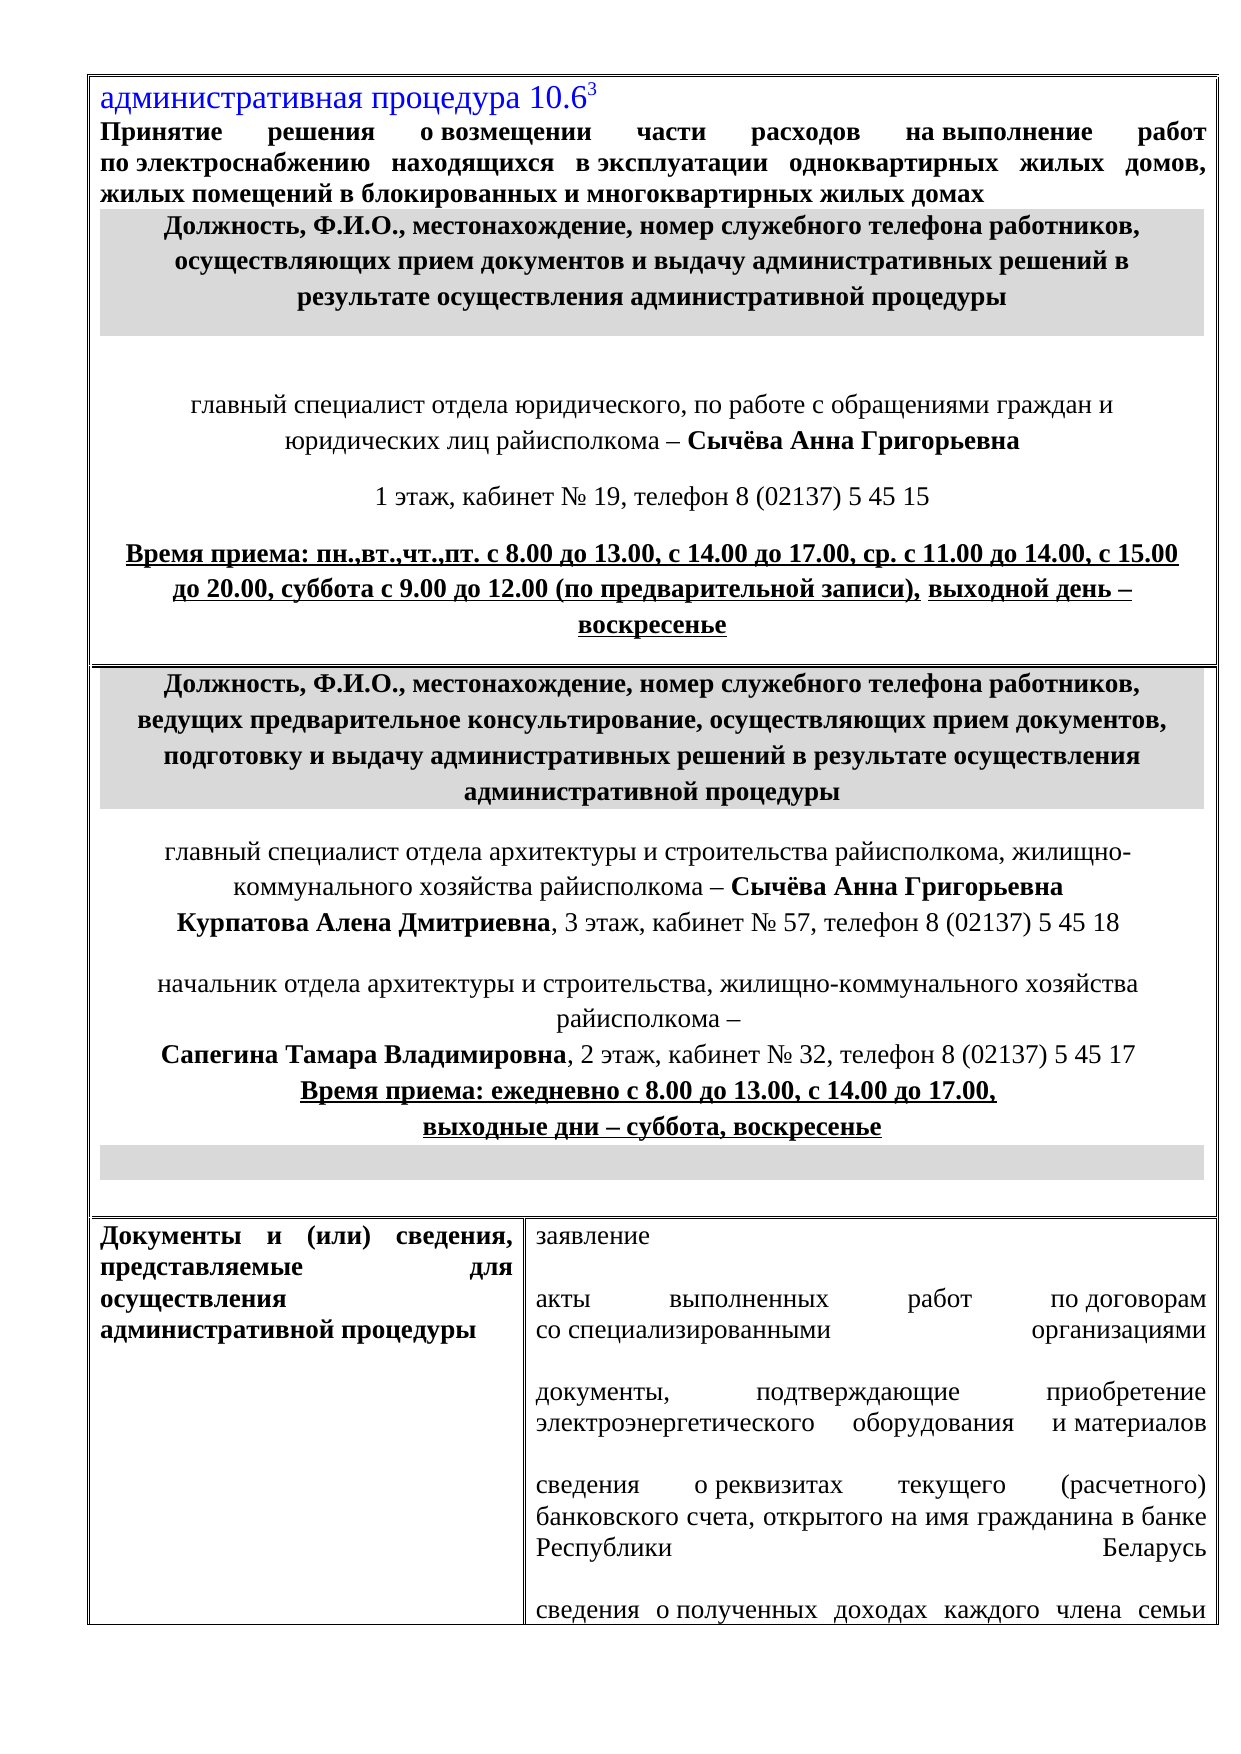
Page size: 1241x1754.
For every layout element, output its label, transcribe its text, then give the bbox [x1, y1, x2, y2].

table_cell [89, 1216, 524, 1624]
table_header административная процедура 10.63 Принятие решения о возмещении части расходов на выполнение работ по электроснабжению находящихся в эксплуатации одноквартирных жилых домов, жилых помещений в блокированных и многоквартирных жилых домах [89, 75, 1218, 664]
table_cell [89, 664, 1218, 1216]
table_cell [526, 1219, 1216, 1624]
